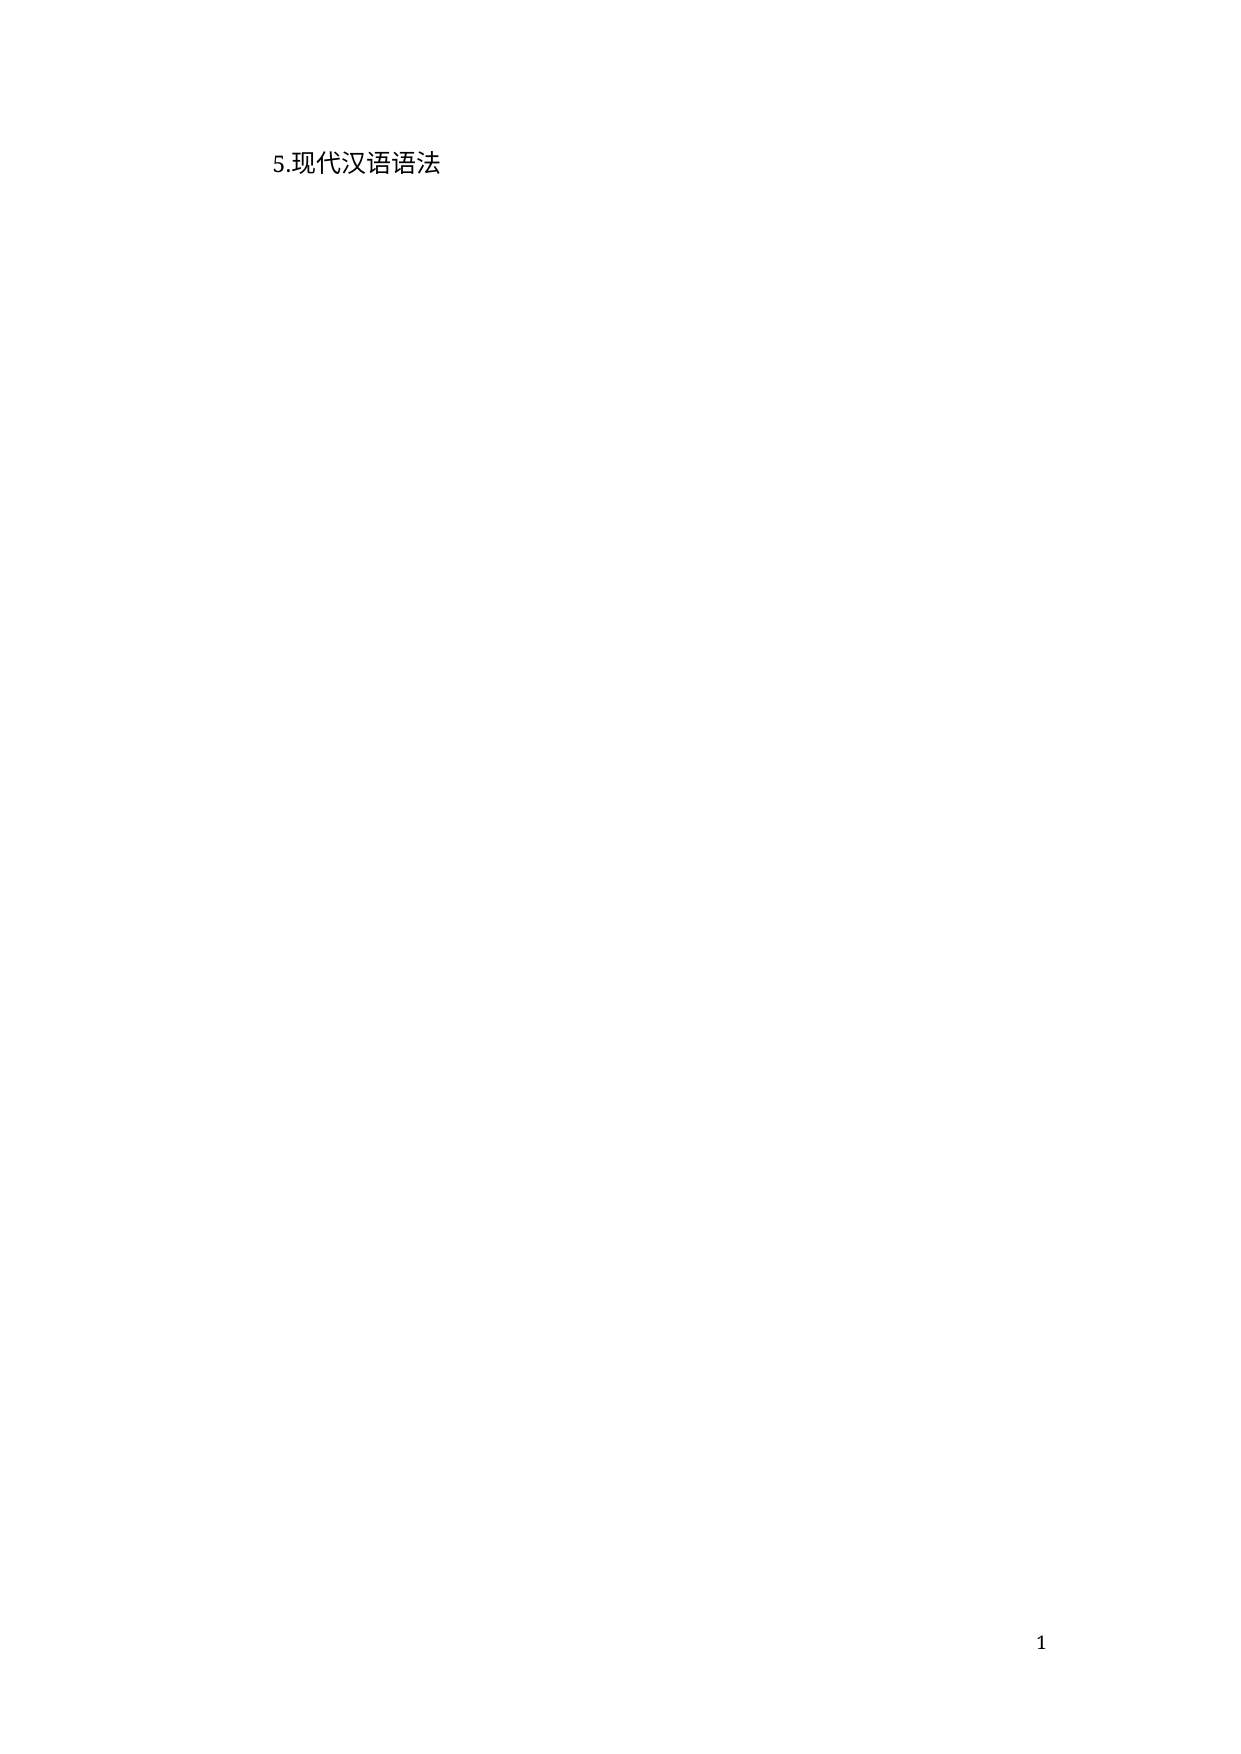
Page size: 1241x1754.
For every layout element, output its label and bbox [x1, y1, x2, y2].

text [272, 146, 446, 180]
